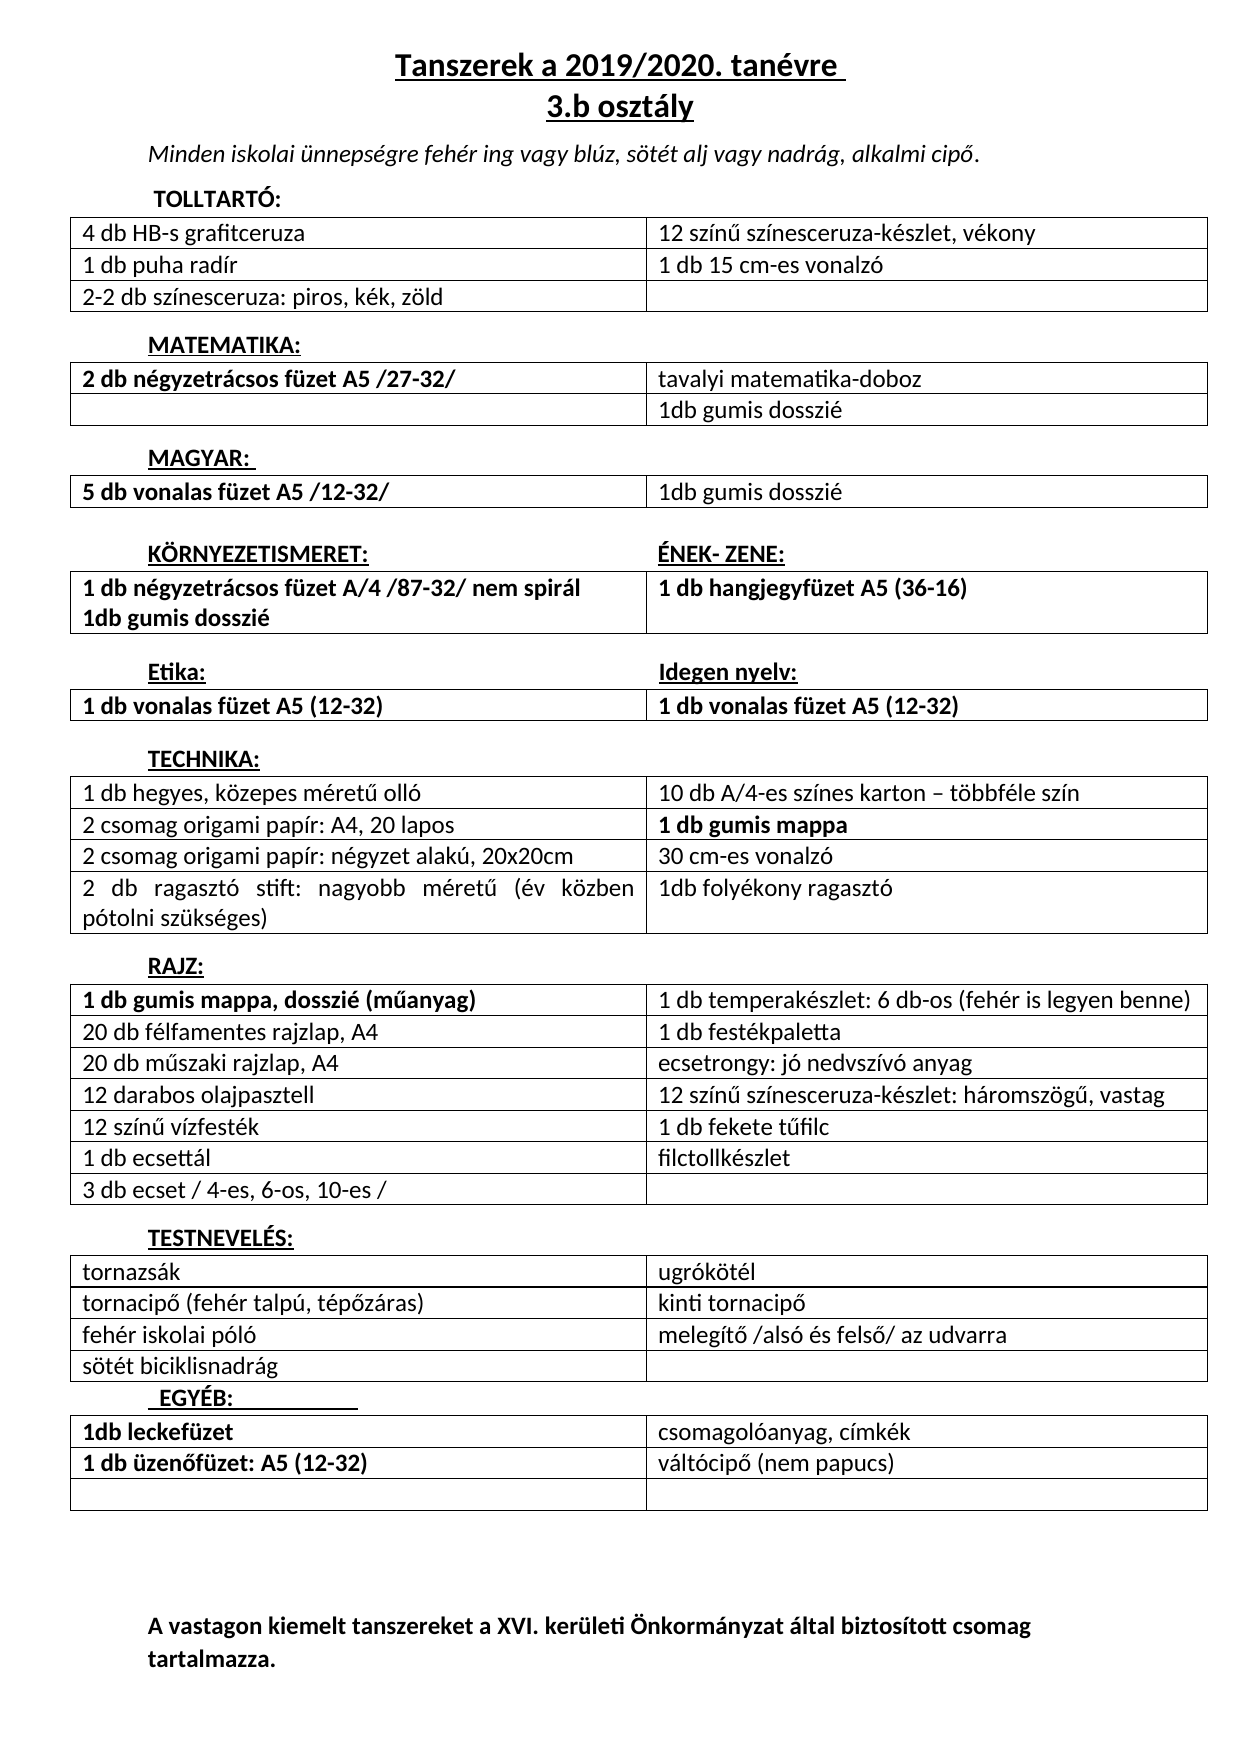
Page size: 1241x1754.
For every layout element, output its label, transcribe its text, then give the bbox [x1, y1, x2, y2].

table_cell 1 db gumis mappa [647, 809, 1207, 839]
table_cell 30 cm-es vonalzó [647, 840, 1207, 871]
table_header csomagolóanyag, címkék [647, 1416, 1207, 1447]
text TESTNEVELÉS: [148, 1222, 1092, 1252]
table_cell [647, 281, 1207, 311]
table_cell 1 db üzenőfüzet: A5 (12-32) [71, 1448, 646, 1478]
table_cell 12 színű vízfesték [71, 1111, 646, 1141]
table_cell [71, 394, 646, 425]
text EGYÉB: [148, 1382, 1092, 1413]
table_cell 20 db félfamentes rajzlap, A4 [71, 1016, 646, 1047]
table_cell 1db folyékony ragasztó [647, 872, 1207, 933]
text A vastagon kiemelt tanszereket a XVI. kerületi Önkormányzat által biztosított csomag tartalmazza. [148, 1610, 1092, 1673]
table_header 1 db hegyes, közepes méretű olló [71, 777, 646, 808]
table_header 1 db hangjegyfüzet A5 (36-16) [647, 572, 1207, 633]
table_header 12 színű színesceruza-készlet, vékony [647, 218, 1207, 248]
table_cell [647, 1351, 1207, 1381]
table_cell 1 db puha radír [71, 249, 646, 280]
table_cell 1 db festékpaletta [647, 1016, 1207, 1047]
table_header 4 db HB-s grafitceruza [71, 218, 646, 248]
text MAGYAR: [148, 442, 1092, 473]
text Tanszerek a 2019/2020. tanévre 3.b osztály [148, 44, 1092, 126]
table_header 5 db vonalas füzet A5 /12-32/ [71, 476, 646, 507]
table_cell sötét biciklisnadrág [71, 1351, 646, 1381]
text Etika: Idegen nyelv: [148, 656, 1092, 686]
table_cell 1 db ecsettál [71, 1142, 646, 1173]
table_cell 3 db ecset / 4-es, 6-os, 10-es / [71, 1174, 646, 1204]
table_header 1 db gumis mappa, dosszié (műanyag) [71, 985, 646, 1015]
table_header 1 db temperakészlet: 6 db-os (fehér is legyen benne) [647, 985, 1207, 1015]
table_header 2 db négyzetrácsos füzet A5 /27-32/ [71, 363, 646, 393]
table_header tornazsák [71, 1256, 646, 1286]
table_cell 12 színű színesceruza-készlet: háromszögű, vastag [647, 1079, 1207, 1110]
table_header 1 db vonalas füzet A5 (12-32) [647, 690, 1207, 720]
table_header tavalyi matematika-doboz [647, 363, 1207, 393]
table_cell [647, 1174, 1207, 1204]
table_cell 1 db 15 cm-es vonalzó [647, 249, 1207, 280]
table_cell 2-2 db színesceruza: piros, kék, zöld [71, 281, 646, 311]
table_cell váltócipő (nem papucs) [647, 1448, 1207, 1478]
table_cell [71, 1479, 646, 1510]
table_header 10 db A/4-es színes karton – többféle szín [647, 777, 1207, 808]
table_cell 12 darabos olajpasztell [71, 1079, 646, 1110]
table_cell kinti tornacipő [647, 1288, 1207, 1318]
table_header 1db leckefüzet [71, 1416, 646, 1447]
table_header 1 db négyzetrácsos füzet A/4 /87-32/ nem spirál 1db gumis dosszié [71, 572, 646, 633]
table_cell [647, 1479, 1207, 1510]
table_header 1db gumis dosszié [647, 476, 1207, 507]
text RAJZ: [148, 951, 1092, 981]
text KÖRNYEZETISMERET: ÉNEK- ZENE: [148, 538, 1092, 568]
table_cell ecsetrongy: jó nedvszívó anyag [647, 1048, 1207, 1078]
text TOLLTARTÓ: [148, 184, 1092, 214]
table_cell tornacipő (fehér talpú, tépőzáras) [71, 1288, 646, 1318]
text MATEMATIKA: [148, 329, 1092, 359]
table_cell 20 db műszaki rajzlap, A4 [71, 1048, 646, 1078]
table_cell fehér iskolai póló [71, 1319, 646, 1349]
table_cell melegítő /alsó és felső/ az udvarra [647, 1319, 1207, 1349]
table_cell 2 csomag origami papír: négyzet alakú, 20x20cm [71, 840, 646, 871]
table_header 1 db vonalas füzet A5 (12-32) [71, 690, 646, 720]
table_cell 1 db fekete tűfilc [647, 1111, 1207, 1141]
text Minden iskolai ünnepségre fehér ing vagy blúz, sötét alj vagy nadrág, alkalmi cipő. [148, 138, 1092, 169]
text TECHNIKA: [148, 743, 1092, 774]
table_header ugrókötél [647, 1256, 1207, 1286]
table_cell 2 db ragasztó stift: nagyobb méretű (év közben pótolni szükséges) [71, 872, 646, 933]
table_cell 2 csomag origami papír: A4, 20 lapos [71, 809, 646, 839]
table_cell filctollkészlet [647, 1142, 1207, 1173]
table_cell 1db gumis dosszié [647, 394, 1207, 425]
